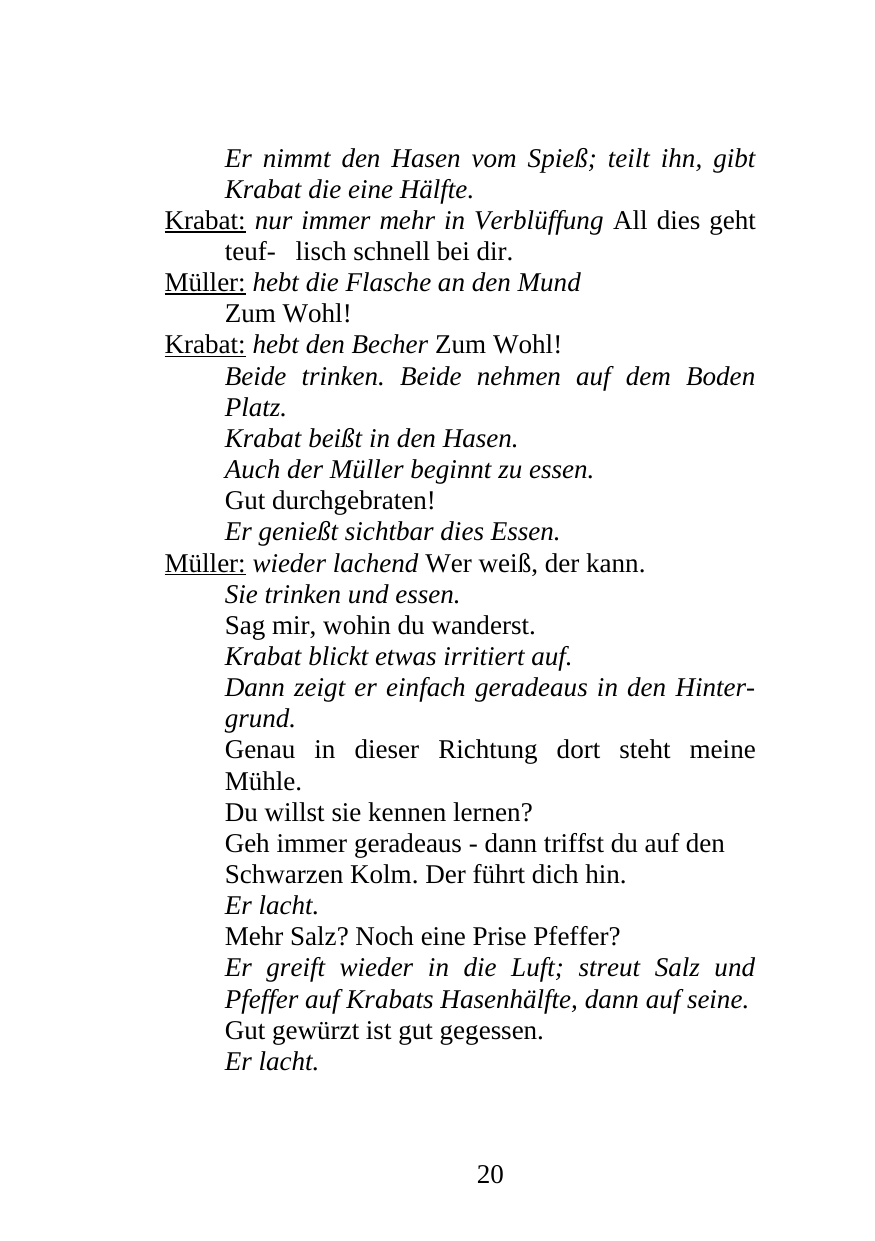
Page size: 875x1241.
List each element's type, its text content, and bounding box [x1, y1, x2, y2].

text Dann zeigt er einfach geradeaus in den Hinter-grund. [164, 671, 756, 733]
text Er greift wieder in die Luft; streut Salz und Pfeffer auf Krabats Hasenhälfte, dann auf seine. [164, 952, 756, 1014]
text Krabat: nur immer mehr in Verblüffung All dies geht teuf- lisch schnell bei dir. [164, 204, 756, 266]
text Mehr Salz? Noch eine Prise Pfeffer? [164, 920, 756, 952]
text Zum Wohl! [164, 297, 756, 329]
text Auch der Müller beginnt zu essen. [164, 453, 756, 484]
text Schwarzen Kolm. Der führt dich hin. [164, 858, 756, 889]
text Müller: hebt die Flasche an den Mund [164, 266, 756, 297]
text Beide trinken. Beide nehmen auf dem Boden Platz. [164, 360, 756, 422]
text Krabat beißt in den Hasen. [164, 422, 756, 453]
text Gut gewürzt ist gut gegessen. [164, 1014, 756, 1045]
text Krabat blickt etwas irritiert auf. [164, 640, 756, 671]
text Du willst sie kennen lernen? [164, 796, 756, 827]
text Genau in dieser Richtung dort steht meine Mühle. [164, 733, 756, 796]
text Sag mir, wohin du wanderst. [164, 609, 756, 640]
text Er genießt sichtbar dies Essen. [164, 516, 756, 547]
text Krabat: hebt den Becher Zum Wohl! [164, 329, 756, 360]
text Gut durchgebraten! [164, 484, 756, 516]
text Er lacht. [164, 889, 756, 920]
text Sie trinken und essen. [164, 578, 756, 609]
text Er lacht. [164, 1045, 756, 1076]
text Er nimmt den Hasen vom Spieß; teilt ihn, gibt Krabat die eine Hälfte. [164, 142, 756, 204]
text Müller: wieder lachend Wer weiß, der kann. [164, 547, 756, 578]
text Geh immer geradeaus - dann triffst du auf den [164, 827, 756, 858]
